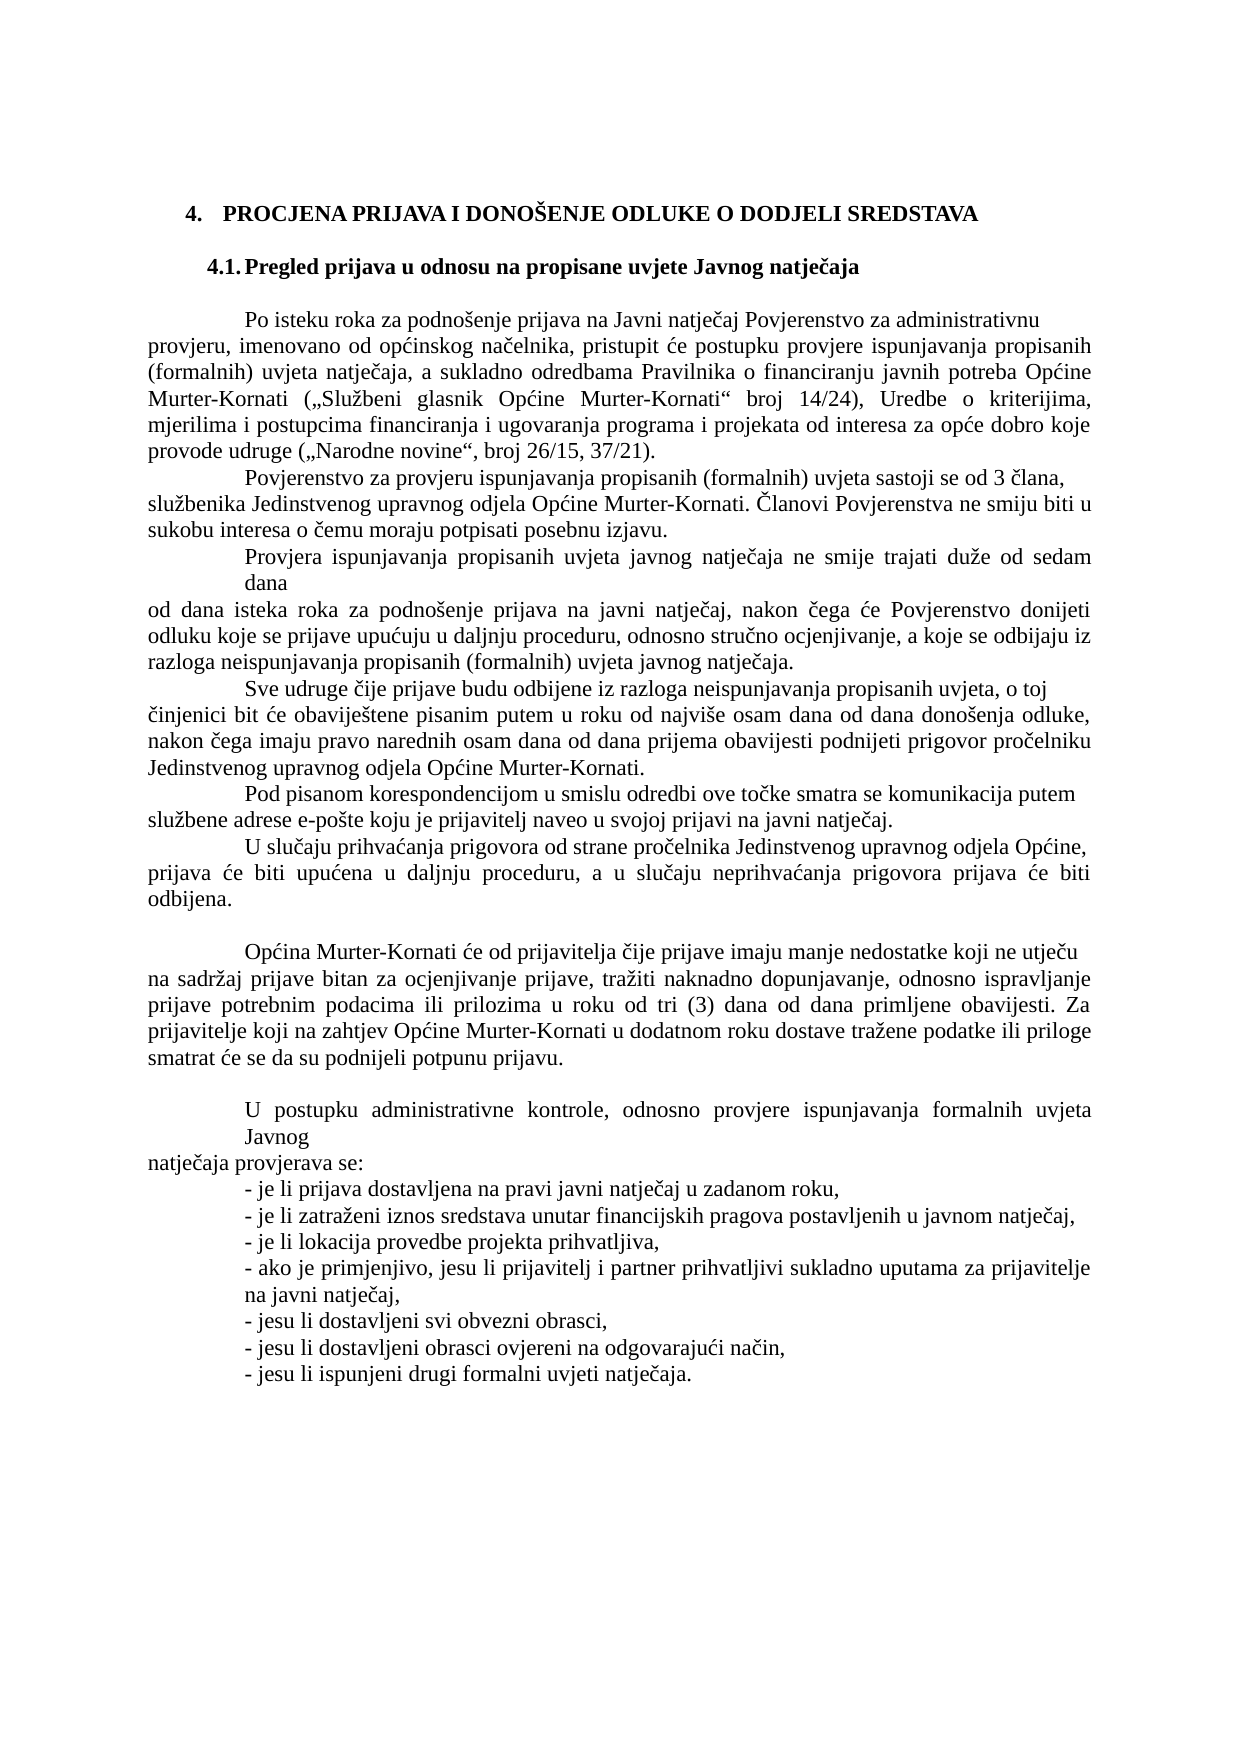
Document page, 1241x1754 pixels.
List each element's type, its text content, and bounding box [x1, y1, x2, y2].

list - je li zatraženi iznos sredstava unutar financijskih pragova postavljenih u javnom natječaj, [244, 1202, 1093, 1228]
list Sve udruge čije prijave budu odbijene iz razloga neispunjavanja propisanih uvjeta, o toj [244, 675, 1093, 701]
list - jesu li dostavljeni obrasci ovjereni na odgovarajući način, [244, 1333, 1093, 1360]
text službenika Jedinstvenog upravnog odjela Općine Murter-Kornati. Članovi Povjerenstva ne smiju biti u sukobu interesa o čemu moraju potpisati posebnu izjavu. [148, 490, 1093, 543]
list PROCJENA PRIJAVA I DONOŠENJE ODLUKE O DODJELI SREDSTAVA [185, 200, 1093, 227]
list Općina Murter-Kornati će od prijavitelja čije prijave imaju manje nedostatke koji ne utječu [244, 938, 1093, 964]
text prijava će biti upućena u daljnju proceduru, a u slučaju neprihvaćanja prigovora prijava će biti odbijena. [148, 859, 1093, 912]
list - ako je primjenjivo, jesu li prijavitelj i partner prihvatljivi sukladno uputama za prijavitelje na javni natječaj, [244, 1254, 1093, 1307]
text činjenici bit će obaviještene pisanim putem u roku od najviše osam dana od dana donošenja odluke, nakon čega imaju pravo narednih osam dana od dana prijema obavijesti podnijeti prigovor pročelniku Jedinstvenog upravnog odjela Općine Murter-Kornati. [148, 701, 1093, 780]
list - jesu li dostavljeni svi obvezni obrasci, [244, 1307, 1093, 1333]
list - je li prijava dostavljena na pravi javni natječaj u zadanom roku, [244, 1175, 1093, 1202]
list Po isteku roka za podnošenje prijava na Javni natječaj Povjerenstvo za administrativnu [244, 306, 1093, 332]
list U postupku administrativne kontrole, odnosno provjere ispunjavanja formalnih uvjeta Javnog [244, 1096, 1093, 1149]
text provjeru, imenovano od općinskog načelnika, pristupit će postupku provjere ispunjavanja propisanih (formalnih) uvjeta natječaja, a sukladno odredbama Pravilnika o financiranju javnih potreba Općine Murter-Kornati („Službeni glasnik Općine Murter-Kornati“ broj 14/24), Uredbe o kriterijima, mjerilima i postupcima financiranja i ugovaranja programa i projekata od interesa za opće dobro koje provode udruge („Narodne novine“, broj 26/15, 37/21). [148, 332, 1093, 464]
text službene adrese e-pošte koju je prijavitelj naveo u svojoj prijavi na javni natječaj. [148, 806, 1093, 833]
text od dana isteka roka za podnošenje prijava na javni natječaj, nakon čega će Povjerenstvo donijeti odluku koje se prijave upućuju u daljnju proceduru, odnosno stručno ocjenjivanje, a koje se odbijaju iz razloga neispunjavanja propisanih (formalnih) uvjeta javnog natječaja. [148, 596, 1093, 675]
list Pregled prijava u odnosu na propisane uvjete Javnog natječaja [207, 253, 1093, 279]
text na sadržaj prijave bitan za ocjenjivanje prijave, tražiti naknadno dopunjavanje, odnosno ispravljanje prijave potrebnim podacima ili prilozima u roku od tri (3) dana od dana primljene obavijesti. Za prijavitelje koji na zahtjev Općine Murter-Kornati u dodatnom roku dostave tražene podatke ili priloge smatrat će se da su podnijeli potpunu prijavu. [148, 964, 1093, 1070]
list Provjera ispunjavanja propisanih uvjeta javnog natječaja ne smije trajati duže od sedam dana [244, 543, 1093, 596]
list - je li lokacija provedbe projekta prihvatljiva, [244, 1228, 1093, 1254]
list - jesu li ispunjeni drugi formalni uvjeti natječaja. [244, 1360, 1093, 1386]
text natječaja provjerava se: [148, 1149, 1093, 1175]
list Povjerenstvo za provjeru ispunjavanja propisanih (formalnih) uvjeta sastoji se od 3 člana, [244, 464, 1093, 490]
list Pod pisanom korespondencijom u smislu odredbi ove točke smatra se komunikacija putem [244, 780, 1093, 806]
list U slučaju prihvaćanja prigovora od strane pročelnika Jedinstvenog upravnog odjela Općine, [244, 833, 1093, 859]
